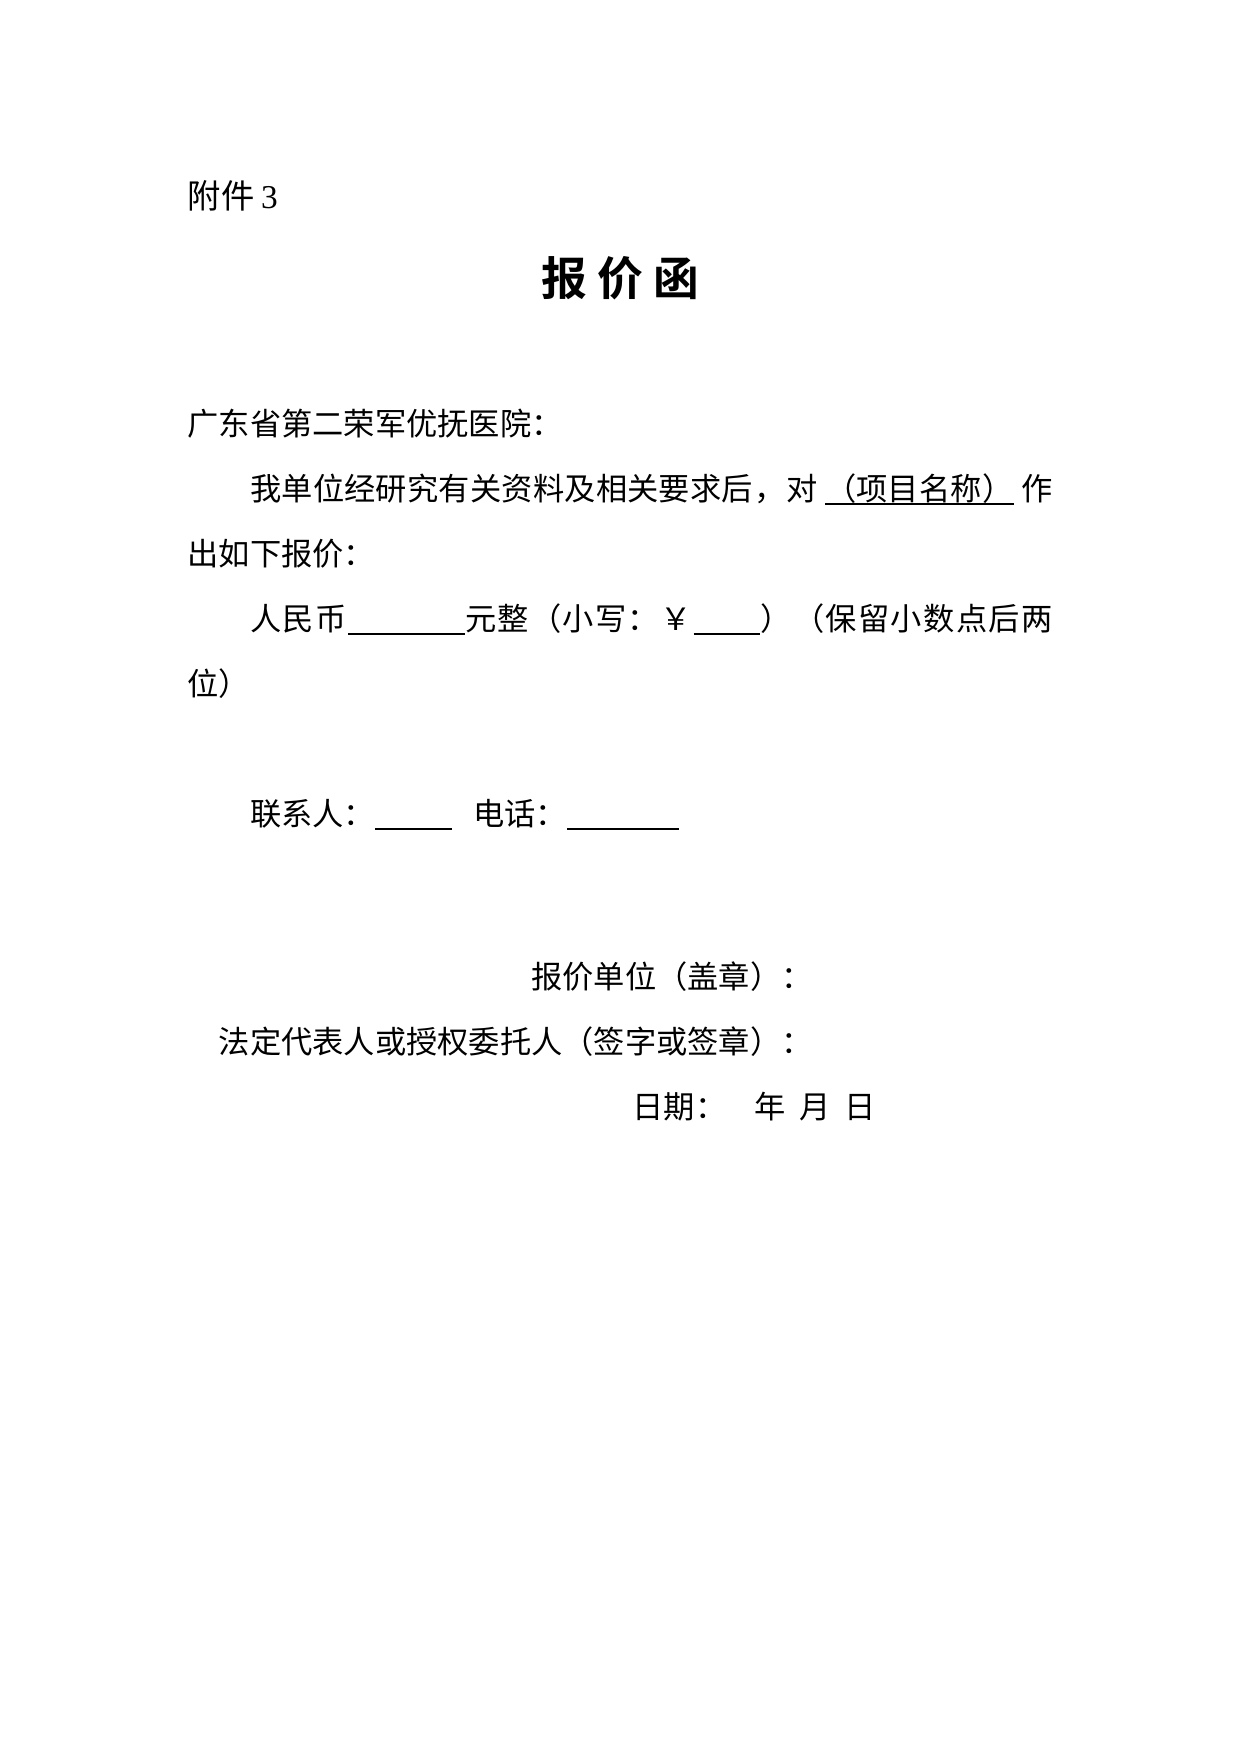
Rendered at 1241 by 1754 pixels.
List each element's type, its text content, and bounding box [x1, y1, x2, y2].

text 联系人： 电话： [187, 779, 1053, 844]
text 日期： 年 月 日 [187, 1072, 1053, 1137]
text 法定代表人或授权委托人（签字或签章）： [187, 1007, 1053, 1072]
text 报 价 函 [187, 227, 1053, 324]
text 广东省第二荣军优抚医院： [187, 389, 1053, 454]
text 报价单位（盖章）： [187, 942, 1053, 1007]
text 人民币 元整（小写：￥ ）（保留小数点后两位） [187, 584, 1053, 714]
text 我单位经研究有关资料及相关要求后，对 （项目名称） 作出如下报价： [187, 454, 1053, 584]
text 附件3 [187, 162, 1053, 227]
